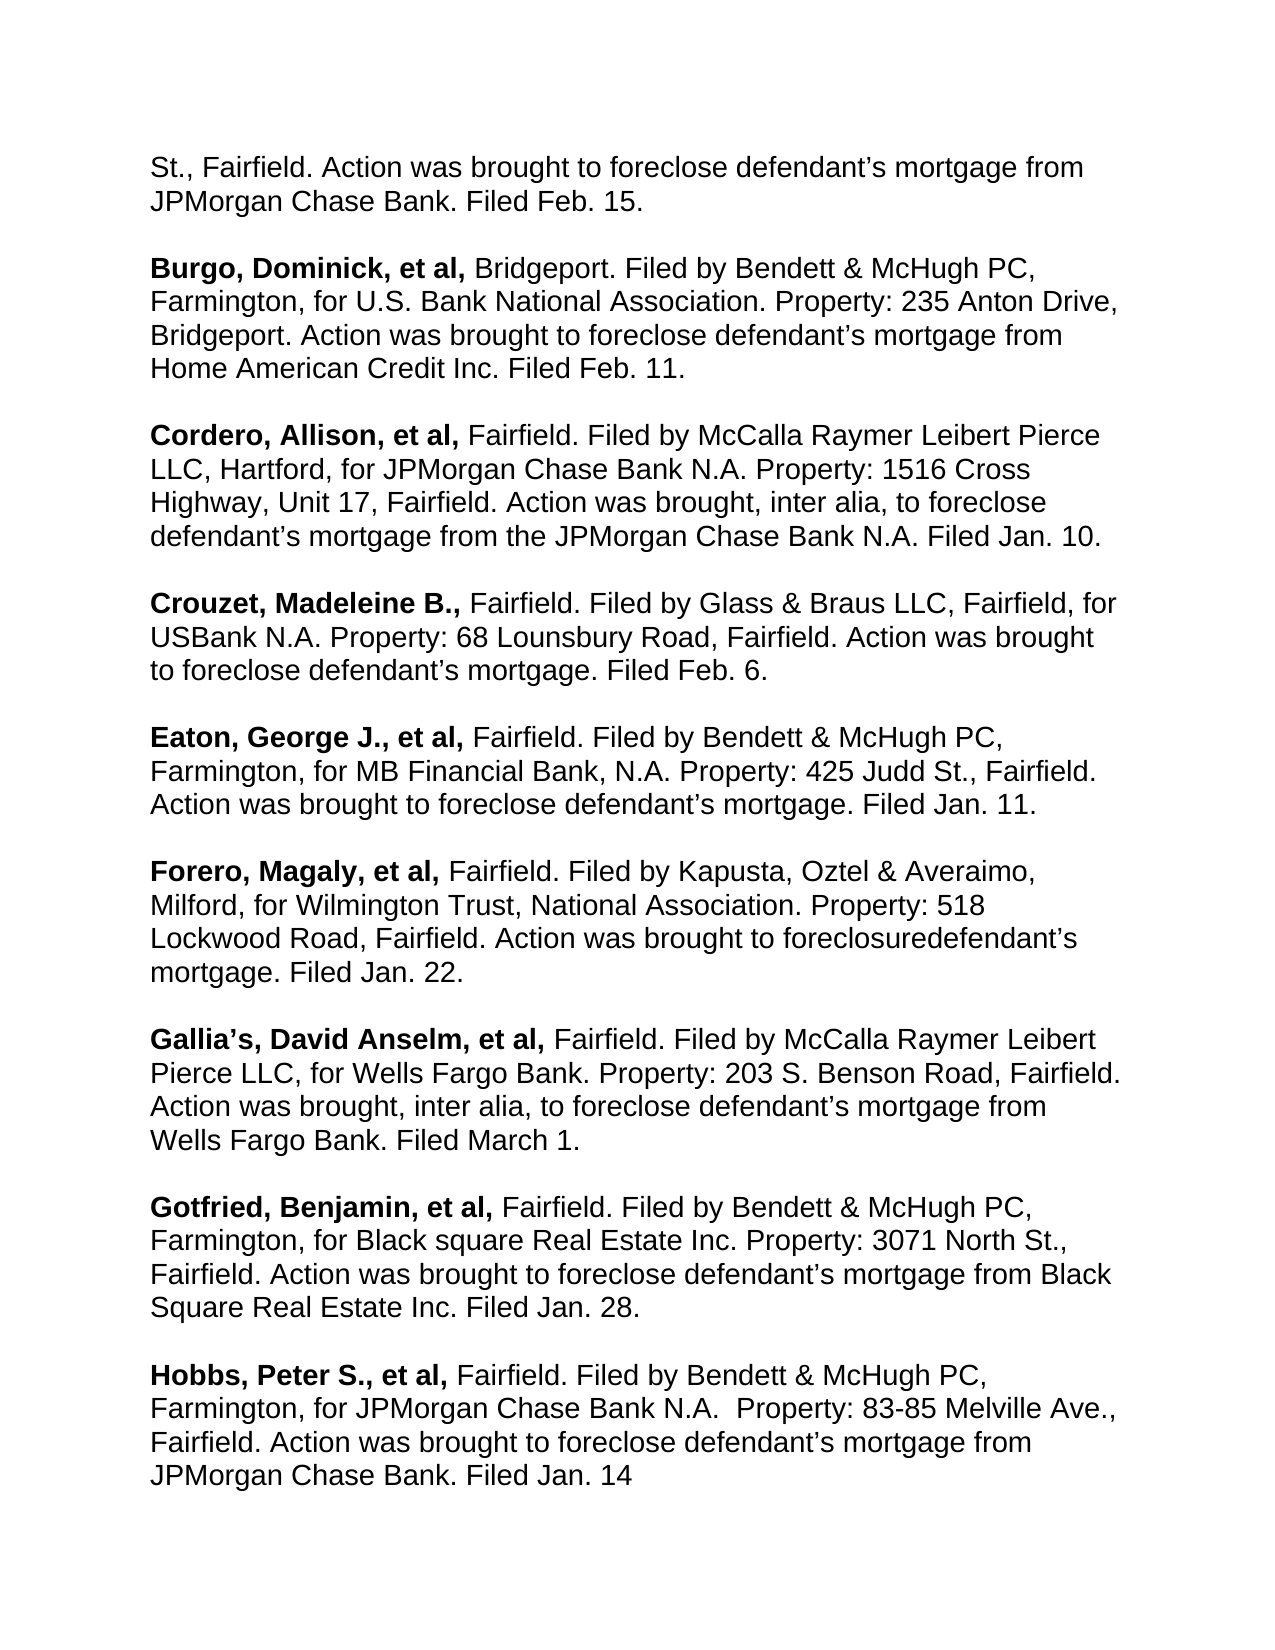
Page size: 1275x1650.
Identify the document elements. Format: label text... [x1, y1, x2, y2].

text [150, 150, 1125, 217]
text Hobbs, Peter S., et al, Fairfield. Filed by Bendett & McHugh PC, Farmington, for JPMorgan Chase Bank N.A. Property: 83-85 Melville Ave., Fairfield. Action was brought to foreclose defendant’s mortgage from JPMorgan Chase Bank. Filed Jan. 14 [150, 1357, 1125, 1492]
text Eaton, George J., et al, Fairfield. Filed by Bendett & McHugh PC, Farmington, for MB Financial Bank, N.A. Property: 425 Judd St., Fairfield. Action was brought to foreclose defendant’s mortgage. Filed Jan. 11. [150, 720, 1125, 821]
text Cordero, Allison, et al, Fairfield. Filed by McCalla Raymer Leibert Pierce LLC, Hartford, for JPMorgan Chase Bank N.A. Property: 1516 Cross Highway, Unit 17, Fairfield. Action was brought, inter alia, to foreclose defendant’s mortgage from the JPMorgan Chase Bank N.A. Filed Jan. 10. [150, 418, 1125, 552]
text Gallia’s, David Anselm, et al, Fairfield. Filed by McCalla Raymer Leibert Pierce LLC, for Wells Fargo Bank. Property: 203 S. Benson Road, Fairfield. Action was brought, inter alia, to foreclose defendant’s mortgage from Wells Fargo Bank. Filed March 1. [150, 1022, 1125, 1156]
text Gotfried, Benjamin, et al, Fairfield. Filed by Bendett & McHugh PC, Farmington, for Black square Real Estate Inc. Property: 3071 North St., Fairfield. Action was brought to foreclose defendant’s mortgage from Black Square Real Estate Inc. Filed Jan. 28. [150, 1190, 1125, 1324]
text Forero, Magaly, et al, Fairfield. Filed by Kapusta, Oztel & Averaimo, Milford, for Wilmington Trust, National Association. Property: 518 Lockwood Road, Fairfield. Action was brought to foreclosuredefendant’s mortgage. Filed Jan. 22. [150, 854, 1125, 988]
text Burgo, Dominick, et al, Bridgeport. Filed by Bendett & McHugh PC, Farmington, for U.S. Bank National Association. Property: 235 Anton Drive, Bridgeport. Action was brought to foreclose defendant’s mortgage from Home American Credit Inc. Filed Feb. 11. [150, 251, 1125, 385]
text Crouzet, Madeleine B., Fairfield. Filed by Glass & Braus LLC, Fairfield, for USBank N.A. Property: 68 Lounsbury Road, Fairfield. Action was brought to foreclose defendant’s mortgage. Filed Feb. 6. [150, 586, 1125, 687]
